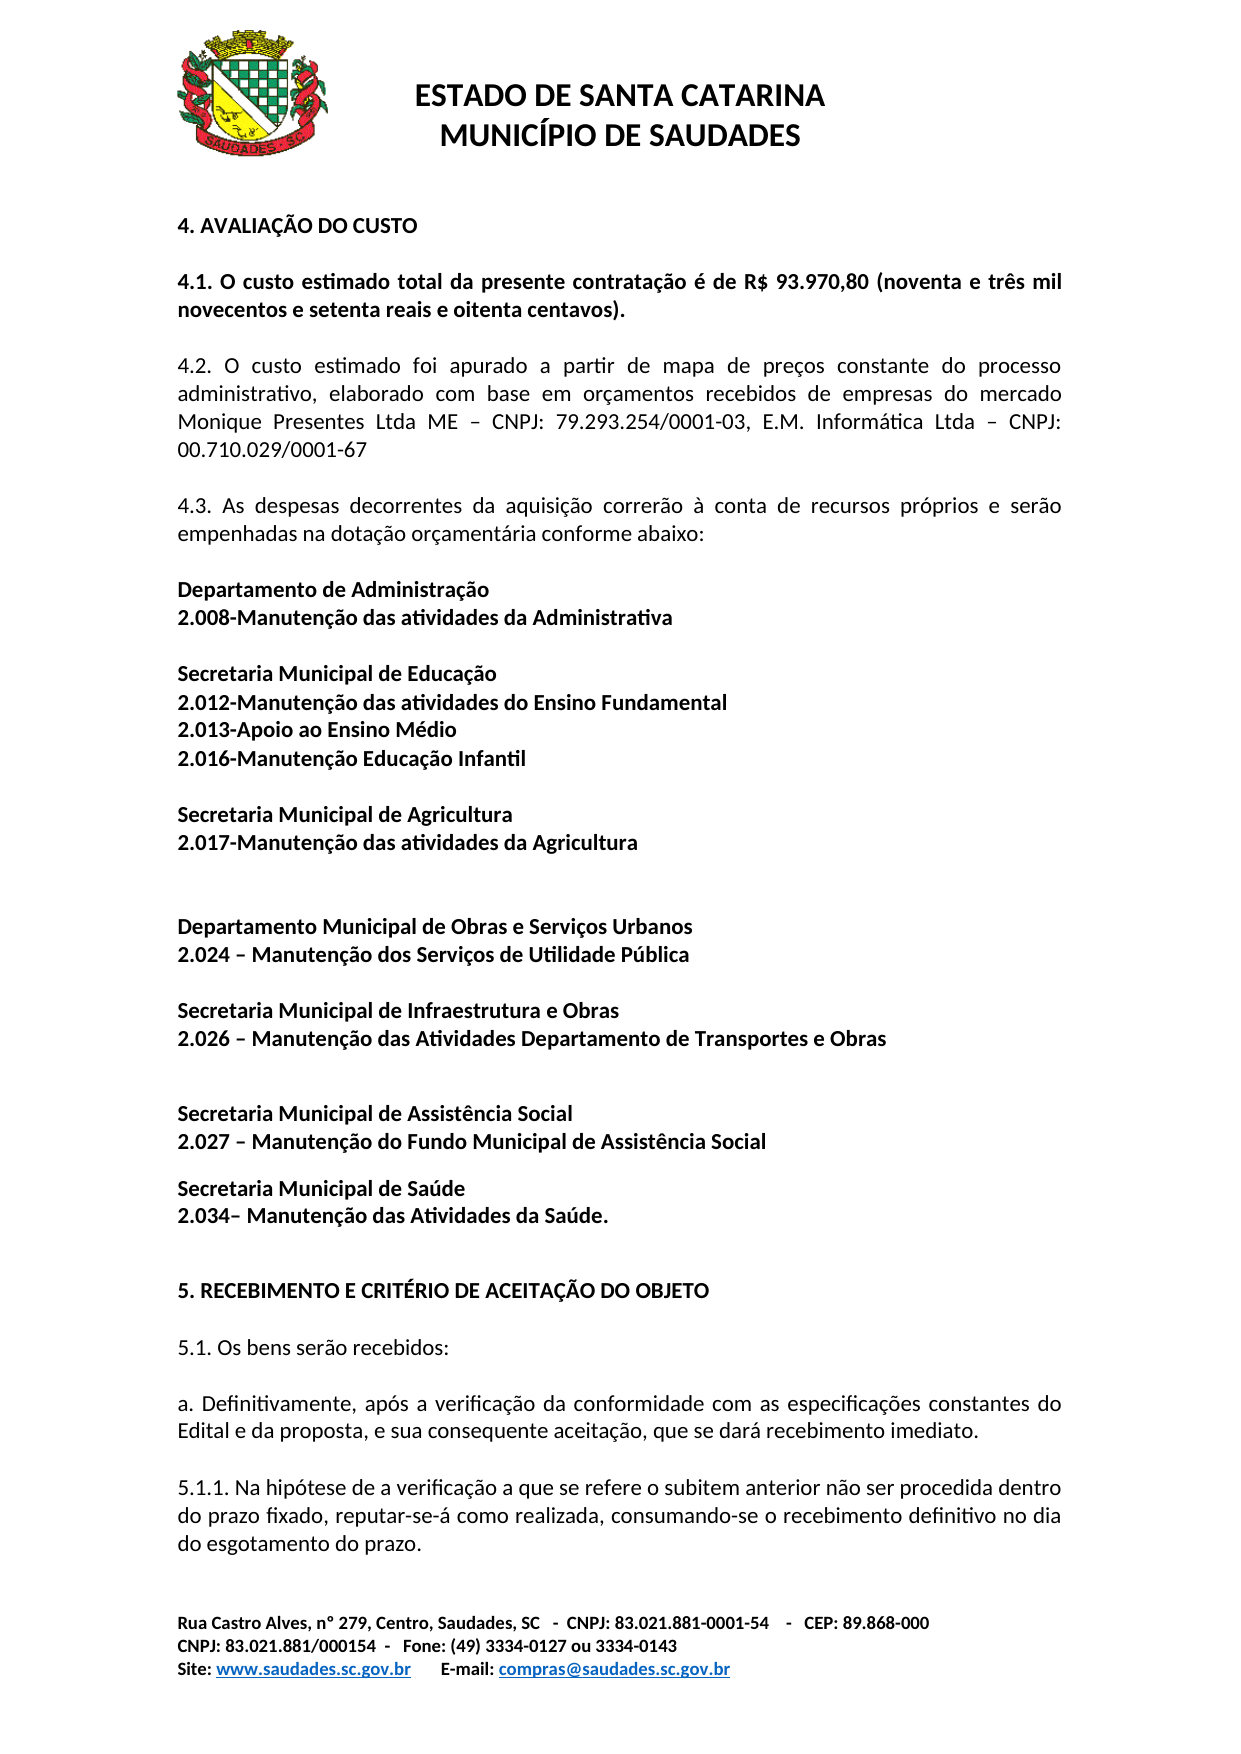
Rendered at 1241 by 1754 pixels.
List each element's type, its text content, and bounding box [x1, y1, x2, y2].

text a. Definitivamente, após a verificação da conformidade com as especificações constantes do Edital e da proposta, e sua consequente aceitação, que se dará recebimento imediato. [177, 1389, 1063, 1445]
text 2.012-Manutenção das atividades do Ensino Fundamental [177, 688, 1063, 716]
text Secretaria Municipal de Educação [177, 659, 1063, 688]
text Departamento de Administração [177, 576, 1063, 603]
text 2.016-Manutenção Educação Infantil [177, 744, 1063, 772]
text 5. RECEBIMENTO E CRITÉRIO DE ACEITAÇÃO DO OBJETO [177, 1277, 1063, 1304]
text Secretaria Municipal de Agricultura [177, 800, 1063, 828]
text 4.3. As despesas decorrentes da aquisição correrão à conta de recursos próprios e serão empenhadas na dotação orçamentária conforme abaixo: [177, 491, 1063, 547]
text Departamento Municipal de Obras e Serviços Urbanos [177, 912, 1063, 940]
text Secretaria Municipal de Saúde [177, 1174, 1063, 1202]
text Secretaria Municipal de Infraestrutura e Obras [177, 996, 1063, 1024]
text 2.008-Manutenção das atividades da Administrativa [177, 603, 1063, 632]
text 2.013-Apoio ao Ensino Médio [177, 716, 1063, 744]
text 2.034– Manutenção das Atividades da Saúde. [177, 1202, 1063, 1230]
text Secretaria Municipal de Assistência Social [177, 1099, 1063, 1127]
text 4.1. O custo estimado total da presente contratação é de R$ 93.970,80 (noventa e três mil novecentos e setenta reais e oitenta centavos). [177, 267, 1063, 323]
text 4. AVALIAÇÃO DO CUSTO [177, 211, 1063, 239]
text 2.017-Manutenção das atividades da Agricultura [177, 828, 1063, 856]
picture [177, 27, 329, 171]
text 5.1.1. Na hipótese de a verificação a que se refere o subitem anterior não ser procedida dentro do prazo fixado, reputar-se-á como realizada, consumando-se o recebimento definitivo no dia do esgotamento do prazo. [177, 1473, 1063, 1557]
text 2.027 – Manutenção do Fundo Municipal de Assistência Social [177, 1127, 1063, 1155]
text 2.024 – Manutenção dos Serviços de Utilidade Pública [177, 940, 1063, 968]
text 5.1. Os bens serão recebidos: [177, 1333, 1063, 1361]
text 4.2. O custo estimado foi apurado a partir de mapa de preços constante do processo administrativo, elaborado com base em orçamentos recebidos de empresas do mercado Monique Presentes Ltda ME – CNPJ: 79.293.254/0001-03, E.M. Informática Ltda – CNPJ: 00.710.029/0001-67 [177, 351, 1063, 463]
text 2.026 – Manutenção das Atividades Departamento de Transportes e Obras [177, 1024, 1063, 1052]
